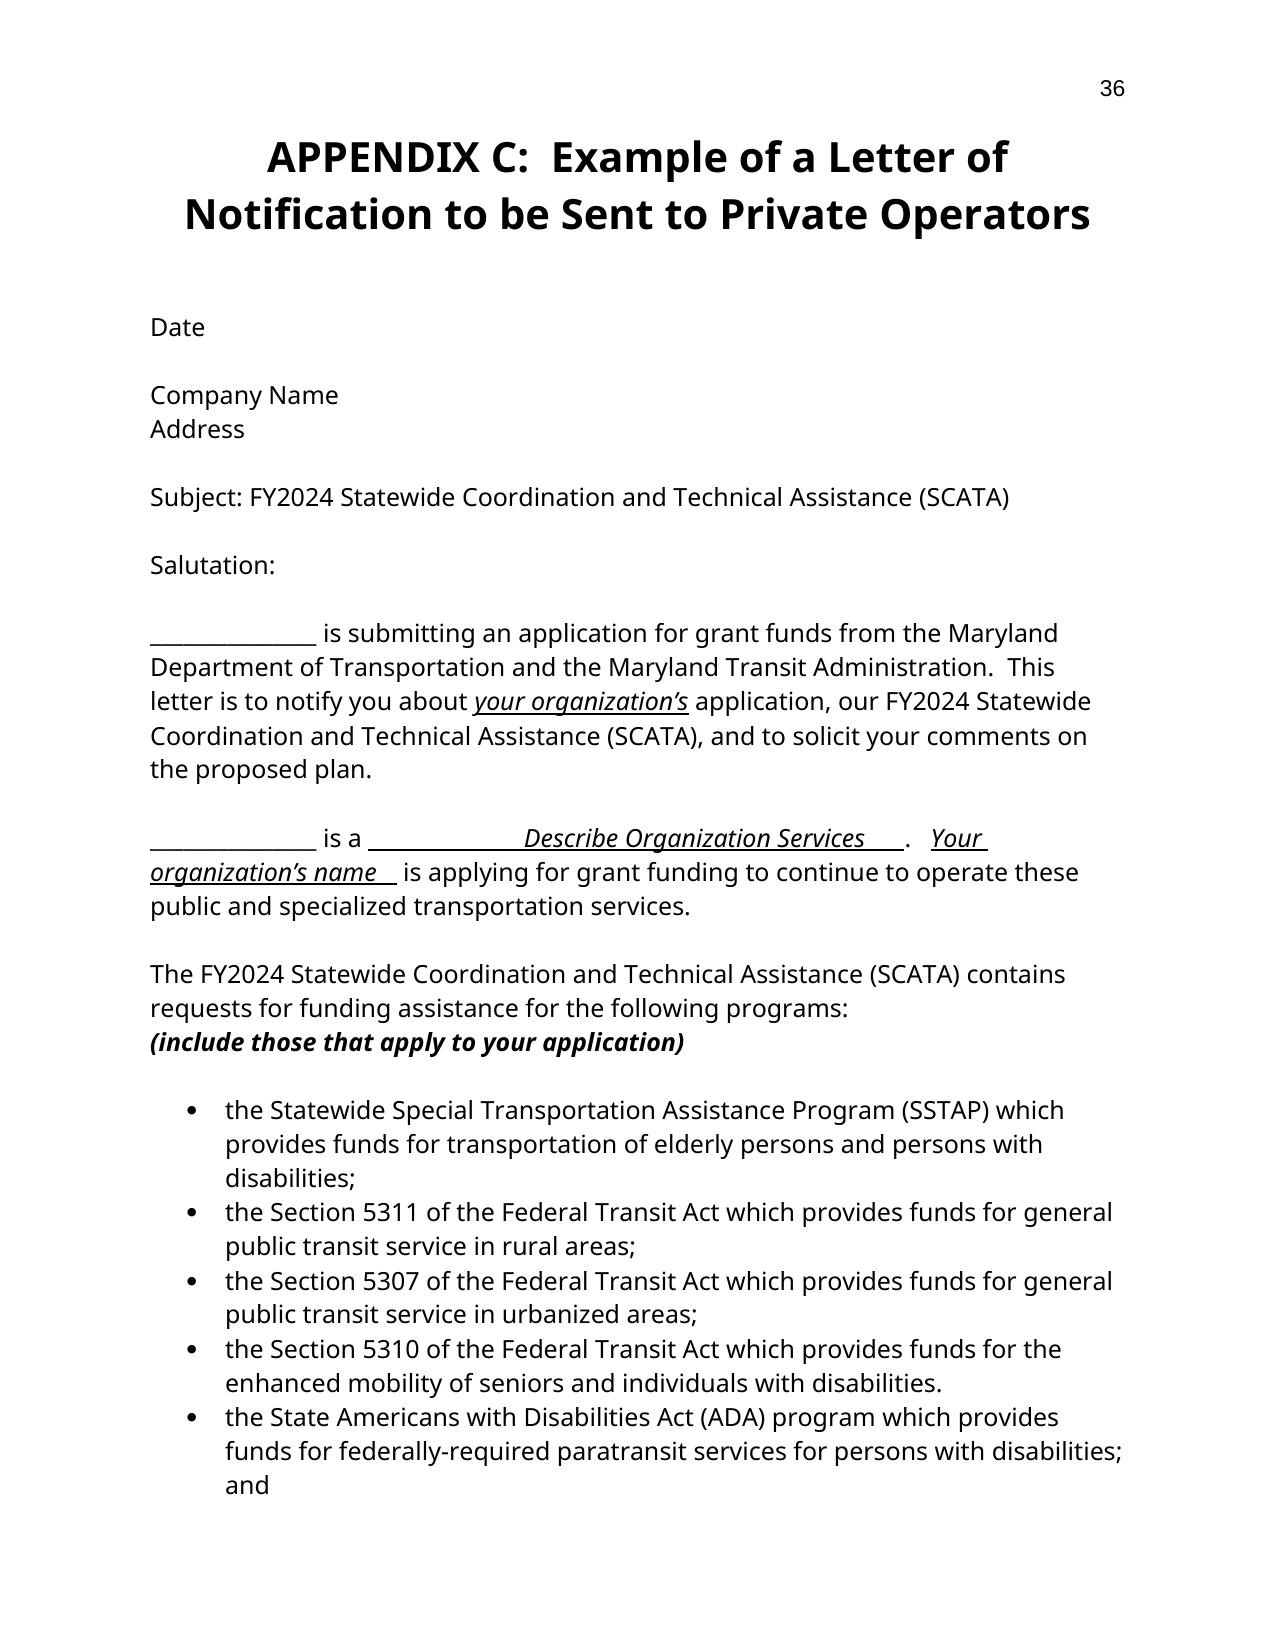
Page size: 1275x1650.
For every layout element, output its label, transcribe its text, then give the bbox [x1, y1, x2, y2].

text Company Name [150, 377, 1125, 412]
text _______________ is submitting an application for grant funds from the Maryland Department of Transportation and the Maryland Transit Administration. This letter is to notify you about your organization’s application, our FY2024 Statewide Coordination and Technical Assistance (SCATA), and to solicit your comments on the proposed plan. [150, 616, 1125, 786]
list the Section 5307 of the Federal Transit Act which provides funds for general public transit service in urbanized areas; [187, 1263, 1125, 1331]
text _______________ is a ______________Describe Organization Services . Your organization’s name is applying for grant funding to continue to operate these public and specialized transportation services. [150, 820, 1125, 922]
text The FY2024 Statewide Coordination and Technical Assistance (SCATA) contains requests for funding assistance for the following programs: [150, 957, 1125, 1025]
text Date [150, 309, 1125, 343]
text Subject: FY2024 Statewide Coordination and Technical Assistance (SCATA) [150, 480, 1125, 514]
text Address [150, 412, 1125, 446]
list the State Americans with Disabilities Act (ADA) program which provides funds for federally-required paratransit services for persons with disabilities; and [187, 1399, 1125, 1502]
list the Section 5311 of the Federal Transit Act which provides funds for general public transit service in rural areas; [187, 1195, 1125, 1263]
text APPENDIX C: Example of a Letter of Notification to be Sent to Private Operators [150, 128, 1125, 241]
text Salutation: [150, 548, 1125, 582]
text (include those that apply to your application) [150, 1025, 1125, 1059]
list the Section 5310 of the Federal Transit Act which provides funds for the enhanced mobility of seniors and individuals with disabilities. [187, 1331, 1125, 1399]
list the Statewide Special Transportation Assistance Program (SSTAP) which provides funds for transportation of elderly persons and persons with disabilities; [187, 1093, 1125, 1195]
